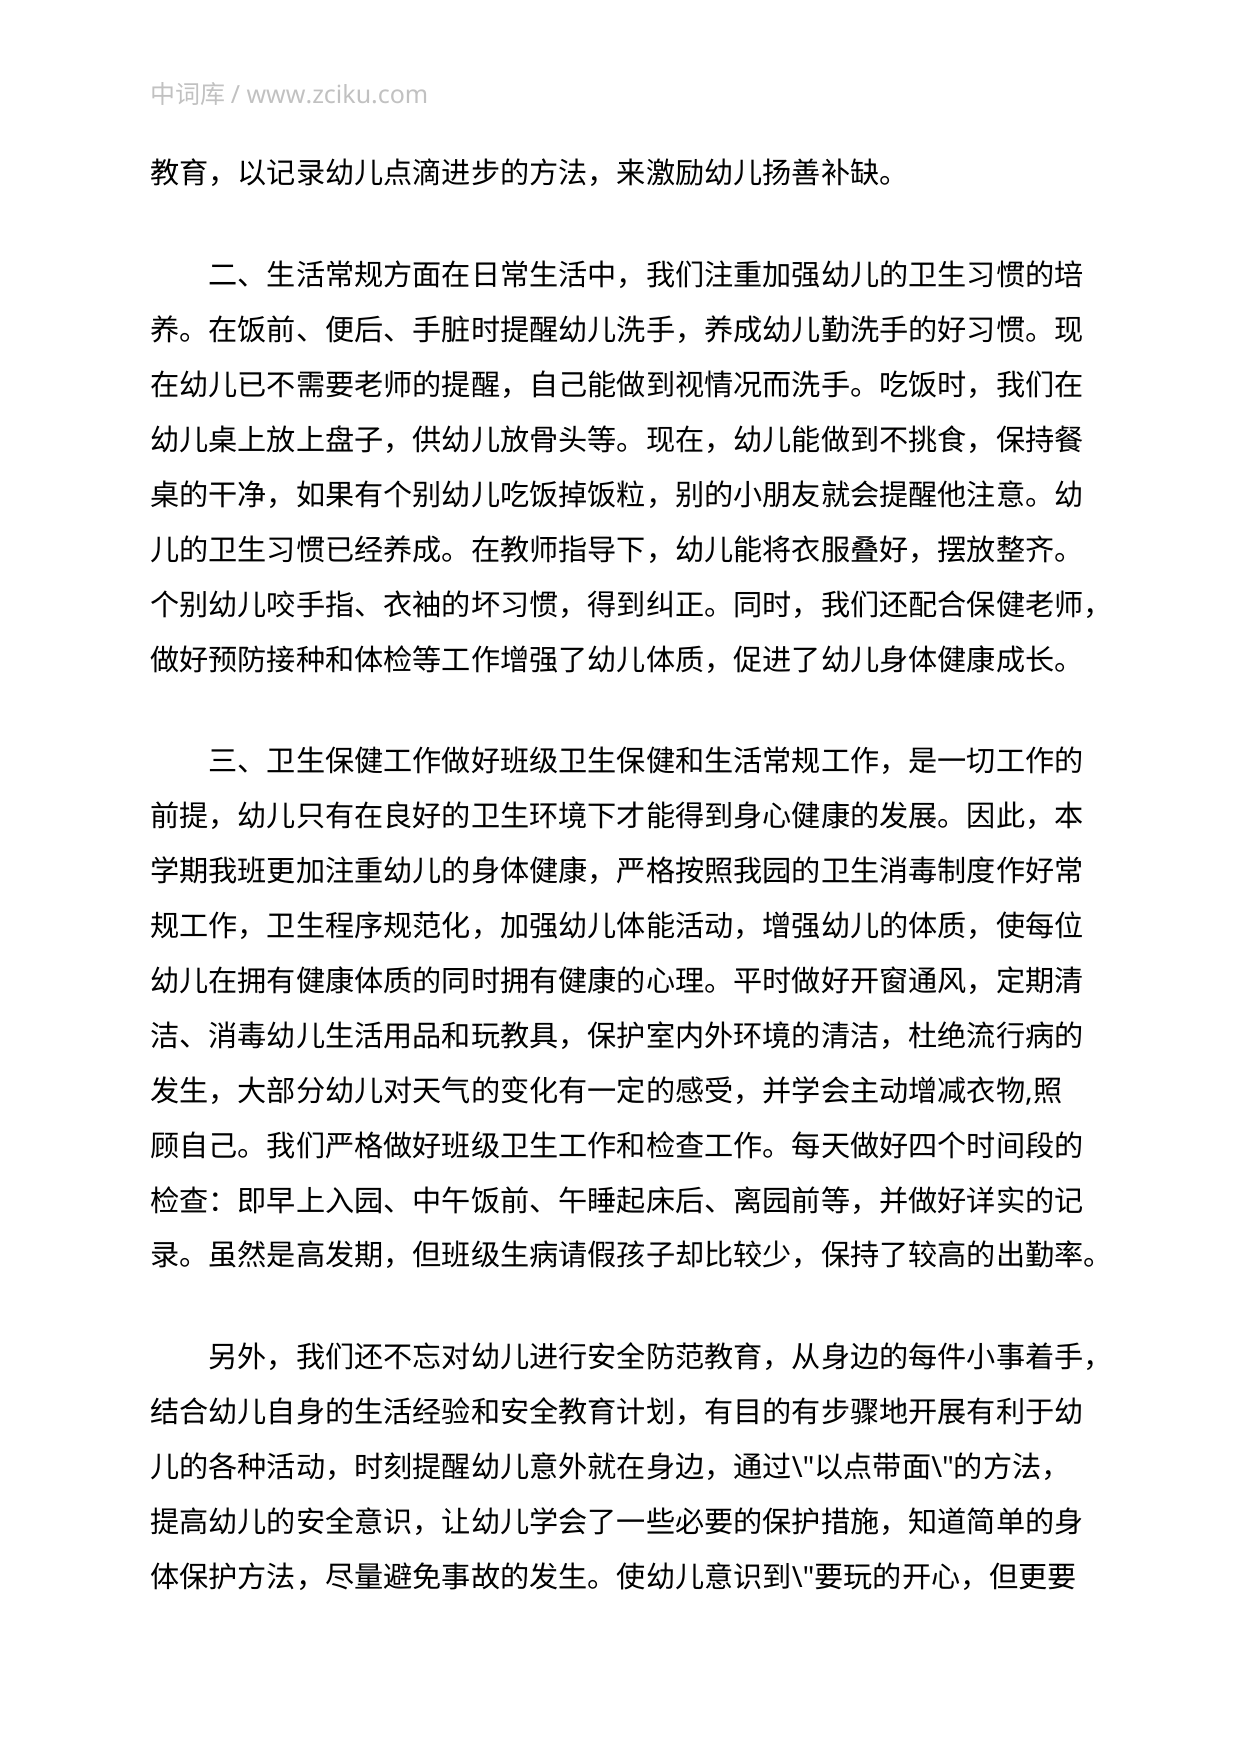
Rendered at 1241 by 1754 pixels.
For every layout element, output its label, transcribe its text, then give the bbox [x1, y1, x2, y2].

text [150, 1334, 1090, 1596]
text 二、生活常规方面在日常生活中，我们注重加强幼儿的卫生习惯的培养。在饭前、便后、手脏时提醒幼儿洗手，养成幼儿勤洗手的好习惯。现在幼儿已不需要老师的提醒，自己能做到视情况而洗手。吃饭时，我们在幼儿桌上放上盘子，供幼儿放骨头等。现在，幼儿能做到不挑食，保持餐桌的干净，如果有个别幼儿吃饭掉饭粒，别的小朋友就会提醒他注意。幼儿的卫生习惯已经养成。在教师指导下，幼儿能将衣服叠好，摆放整齐。个别幼儿咬手指、衣袖的坏习惯，得到纠正。同时，我们还配合保健老师，做好预防接种和体检等工作增强了幼儿体质，促进了幼儿身体健康成长。 [150, 252, 1090, 678]
text 三、卫生保健工作做好班级卫生保健和生活常规工作，是一切工作的前提，幼儿只有在良好的卫生环境下才能得到身心健康的发展。因此，本学期我班更加注重幼儿的身体健康，严格按照我园的卫生消毒制度作好常规工作，卫生程序规范化，加强幼儿体能活动，增强幼儿的体质，使每位幼儿在拥有健康体质的同时拥有健康的心理。平时做好开窗通风，定期清洁、消毒幼儿生活用品和玩教具，保护室内外环境的清洁，杜绝流行病的发生，大部分幼儿对天气的变化有一定的感受，并学会主动增减衣物,照顾自己。我们严格做好班级卫生工作和检查工作。每天做好四个时间段的检查：即早上入园、中午饭前、午睡起床后、离园前等，并做好详实的记录。虽然是高发期，但班级生病请假孩子却比较少，保持了较高的出勤率。 [150, 738, 1090, 1274]
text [150, 150, 1090, 192]
